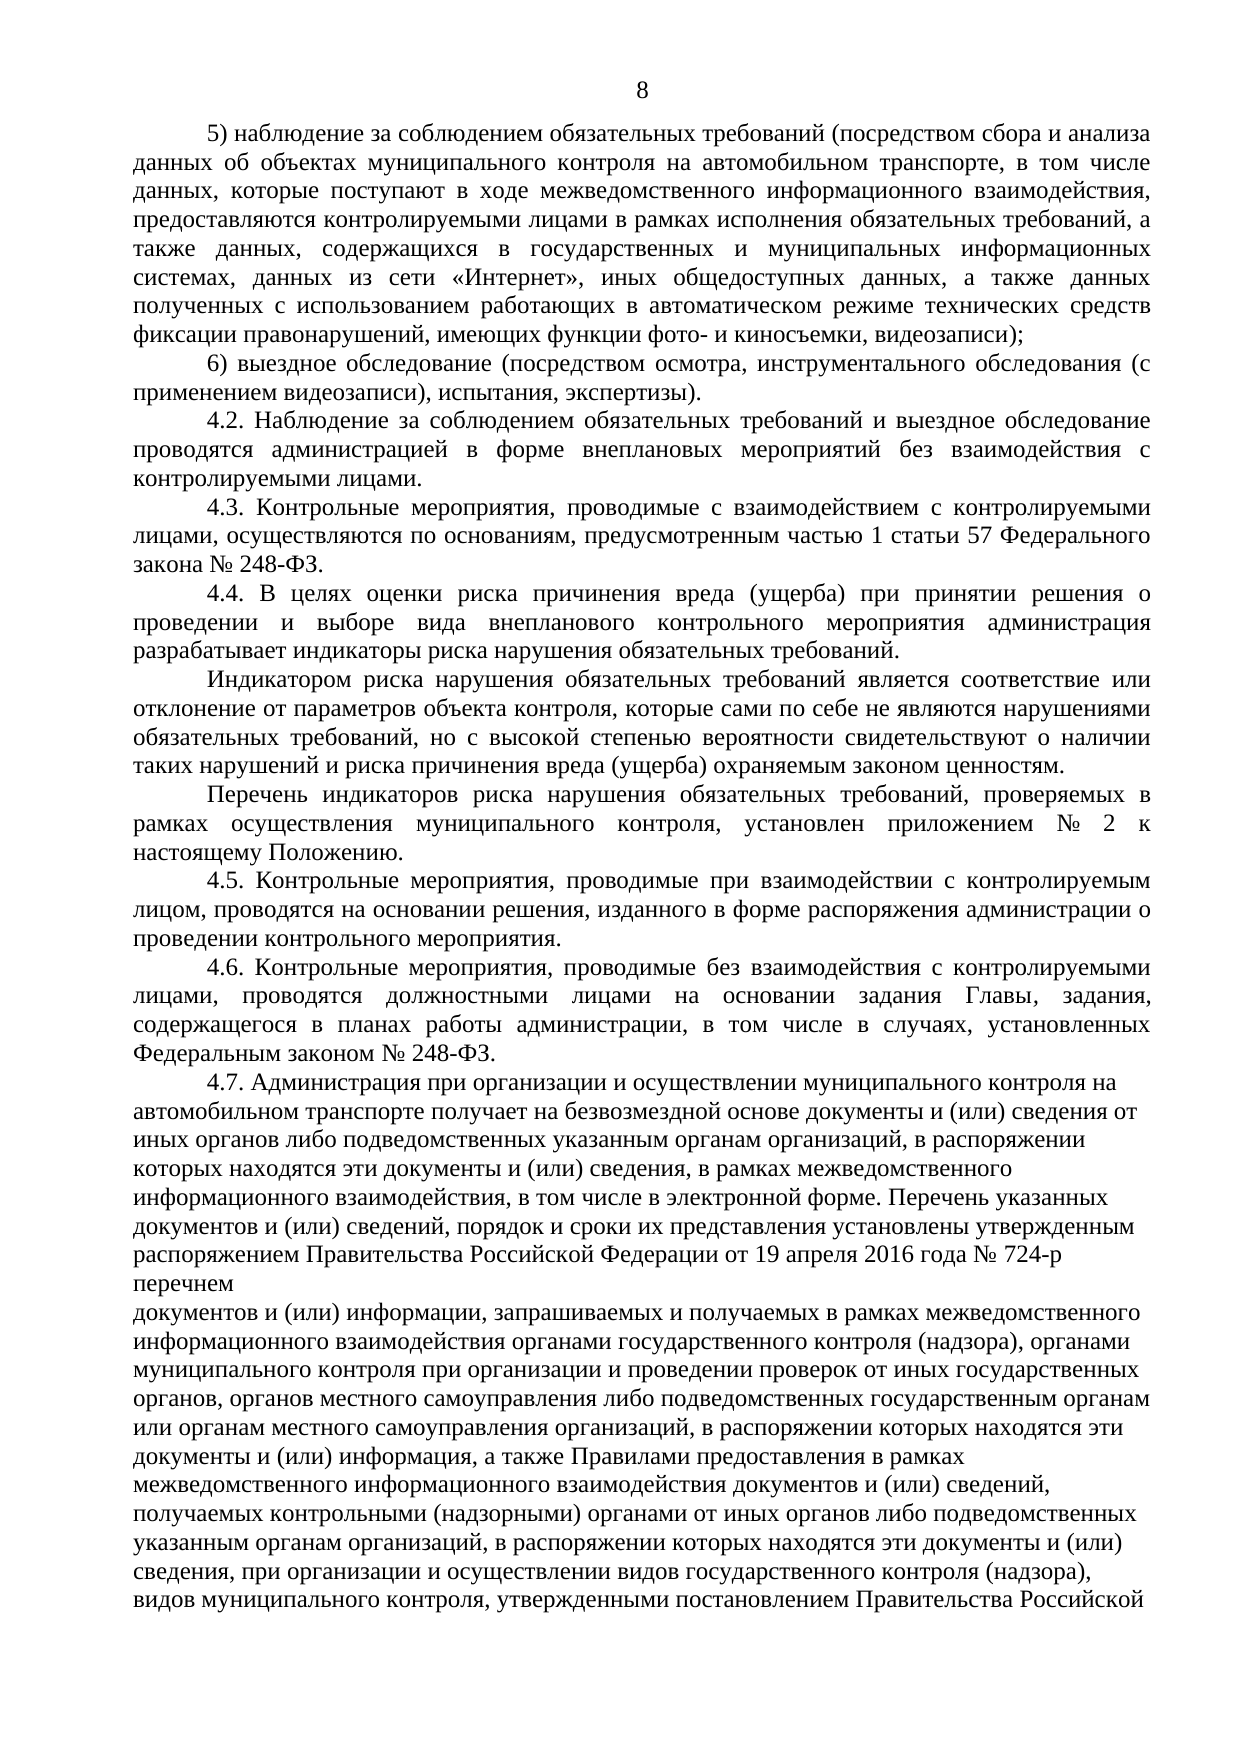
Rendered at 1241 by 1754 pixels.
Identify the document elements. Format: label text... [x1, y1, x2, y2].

text 4.6. Контрольные мероприятия, проводимые без взаимодействия с контролируемыми лицами, проводятся должностными лицами на основании задания Главы, задания, содержащегося в планах работы администрации, в том числе в случаях, установленных Федеральным законом № 248-ФЗ. [133, 1038, 1152, 1067]
text 6) выездное обследование (посредством осмотра, инструментального обследования (с применением видеозаписи), испытания, экспертизы). [133, 348, 1152, 406]
text Индикатором риска нарушения обязательных требований является соответствие или отклонение от параметров объекта контроля, которые сами по себе не являются нарушениями обязательных требований, но с высокой степенью вероятности свидетельствуют о наличии таких нарушений и риска причинения вреда (ущерба) охраняемым законом ценностям. [133, 664, 1152, 779]
text 4.2. Наблюдение за соблюдением обязательных требований и выездное обследование проводятся администрацией в форме внеплановых мероприятий без взаимодействия с контролируемыми лицами. [133, 406, 1152, 492]
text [133, 1067, 1152, 1613]
text 4.5. Контрольные мероприятия, проводимые при взаимодействии с контролируемым лицом, проводятся на основании решения, изданного в форме распоряжения администрации о проведении контрольного мероприятия. [133, 866, 1152, 952]
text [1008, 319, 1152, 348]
text 4.6. Контрольные мероприятия, проводимые без взаимодействия с контролируемыми лицами, проводятся должностными лицами на основании задания Главы, задания, содержащегося в планах работы администрации, в том числе в случаях, установленных Федеральным законом № 248-ФЗ. [133, 952, 1152, 1009]
text 5) наблюдение за соблюдением обязательных требований (посредством сбора и анализа данных об объектах муниципального контроля на автомобильном транспорте, в том числе данных, которые поступают в ходе межведомственного информационного взаимодействия, предоставляются контролируемыми лицами в рамках исполнения обязательных требований, а также данных, содержащихся в государственных и муниципальных информационных системах, данных из сети «Интернет», иных общедоступных данных, а также данных полученных с использованием работающих в автоматическом режиме технических средств фиксации правонарушений, имеющих функции фото- и киносъемки, видеозаписи); [133, 118, 1152, 204]
text 4.3. Контрольные мероприятия, проводимые с взаимодействием с контролируемыми лицами, осуществляются по основаниям, предусмотренным частью 1 статьи 57 Федерального закона № 248-ФЗ. [133, 492, 1152, 578]
text 4.4. В целях оценки риска причинения вреда (ущерба) при принятии решения о проведении и выборе вида внепланового контрольного мероприятия администрация разрабатывает индикаторы риска нарушения обязательных требований. [133, 578, 1152, 664]
text Перечень индикаторов риска нарушения обязательных требований, проверяемых в рамках осуществления муниципального контроля, установлен приложением № 2 к настоящему Положению. [133, 779, 1152, 866]
